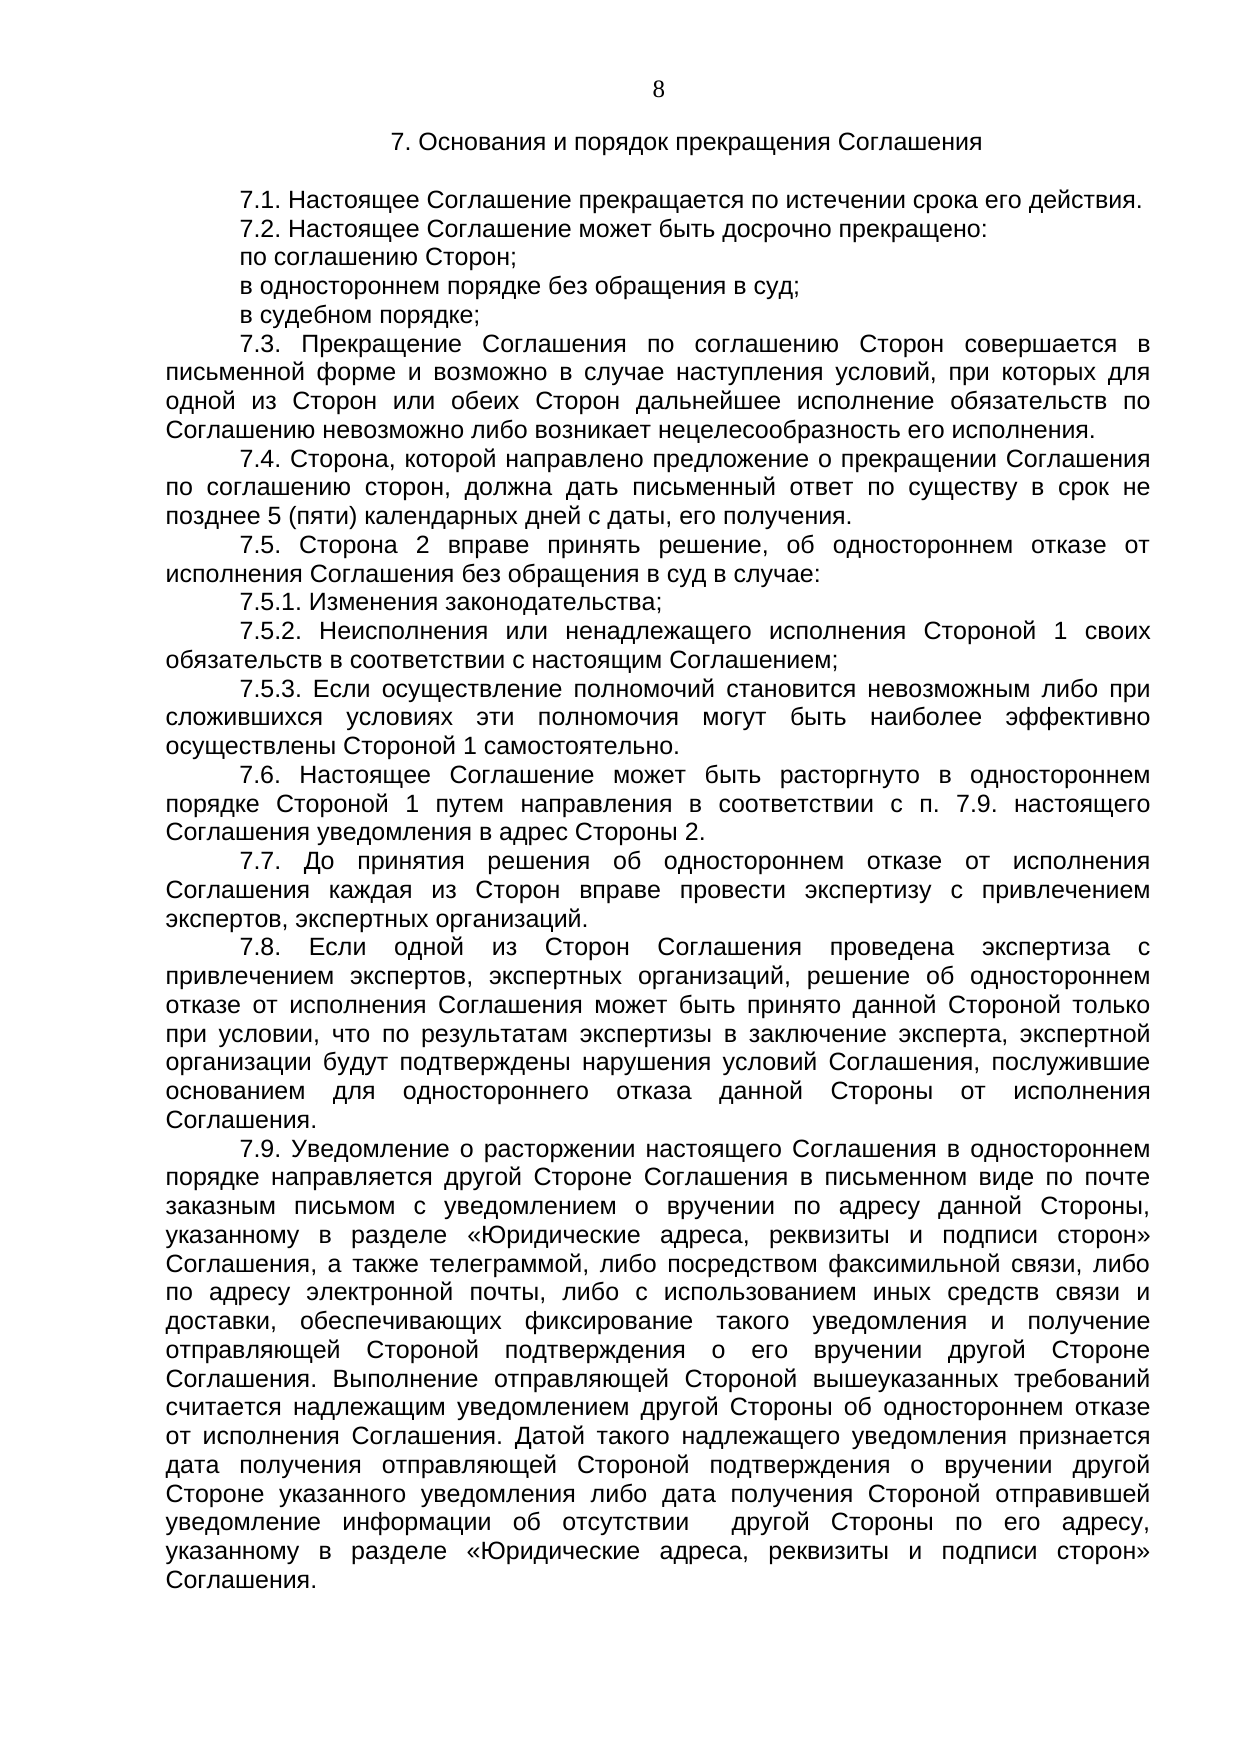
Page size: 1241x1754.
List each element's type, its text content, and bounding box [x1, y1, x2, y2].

text 7.8. Если одной из Сторон Соглашения проведена экспертиза с привлечением экспертов, экспертных организаций, решение об одностороннем отказе от исполнения Соглашения может быть принято данной Стороной только при условии, что по результатам экспертизы в заключение эксперта, экспертной организации будут подтверждены нарушения условий Соглашения, послужившие основанием для одностороннего отказа данной Стороны от исполнения Соглашения. [165, 932, 1152, 1133]
text 7.5. Сторона 2 вправе принять решение, об одностороннем отказе от исполнения Соглашения без обращения в суд в случае: [165, 530, 1152, 587]
text 7.2. Настоящее Соглашение может быть досрочно прекращено: [165, 213, 1152, 242]
text 7.5.1. Изменения законодательства; [165, 587, 1152, 616]
text 7. Основания и порядок прекращения Соглашения [165, 127, 1152, 156]
text 7.7. До принятия решения об одностороннем отказе от исполнения Соглашения каждая из Сторон вправе провести экспертизу с привлечением экспертов, экспертных организаций. [165, 846, 1152, 932]
text 7.4. Сторона, которой направлено предложение о прекращении Соглашения по соглашению сторон, должна дать письменный ответ по существу в срок не позднее 5 (пяти) календарных дней с даты, его получения. [165, 443, 1152, 530]
text 7.6. Настоящее Соглашение может быть расторгнуто в одностороннем порядке Стороной 1 путем направления в соответствии с п. 7.9. настоящего Соглашения уведомления в адрес Стороны 2. [165, 760, 1152, 846]
text в судебном порядке; [165, 300, 1152, 328]
text 7.1. Настоящее Соглашение прекращается по истечении срока его действия. [165, 185, 1152, 213]
text в одностороннем порядке без обращения в суд; [165, 271, 1152, 300]
text 7.5.3. Если осуществление полномочий становится невозможным либо при сложившихся условиях эти полномочия могут быть наиболее эффективно осуществлены Стороной 1 самостоятельно. [165, 673, 1152, 760]
text 7.9. Уведомление о расторжении настоящего Соглашения в одностороннем порядке направляется другой Стороне Соглашения в письменном виде по почте заказным письмом с уведомлением о вручении по адресу данной Стороны, указанному в разделе «Юридические адреса, реквизиты и подписи сторон» Соглашения, а также телеграммой, либо посредством факсимильной связи, либо по адресу электронной почты, либо с использованием иных средств связи и доставки, обеспечивающих фиксирование такого уведомления и получение отправляющей Стороной подтверждения о его вручении другой Стороне Соглашения. Выполнение отправляющей Стороной вышеуказанных требований считается надлежащим уведомлением другой Стороны об одностороннем отказе от исполнения Соглашения. Датой такого надлежащего уведомления признается дата получения отправляющей Стороной подтверждения о вручении другой Стороне указанного уведомления либо дата получения Стороной отправившей уведомление информации об отсутствии другой Стороны по его адресу, указанному в разделе «Юридические адреса, реквизиты и подписи сторон» Соглашения. [165, 1133, 1152, 1593]
text 7.3. Прекращение Соглашения по соглашению Сторон совершается в письменной форме и возможно в случае наступления условий, при которых для одной из Сторон или обеих Сторон дальнейшее исполнение обязательств по Соглашению невозможно либо возникает нецелесообразность его исполнения. [165, 328, 1152, 443]
text 7.5.2. Неисполнения или ненадлежащего исполнения Стороной 1 своих обязательств в соответствии с настоящим Соглашением; [165, 616, 1152, 673]
text по соглашению Сторон; [165, 242, 1152, 271]
